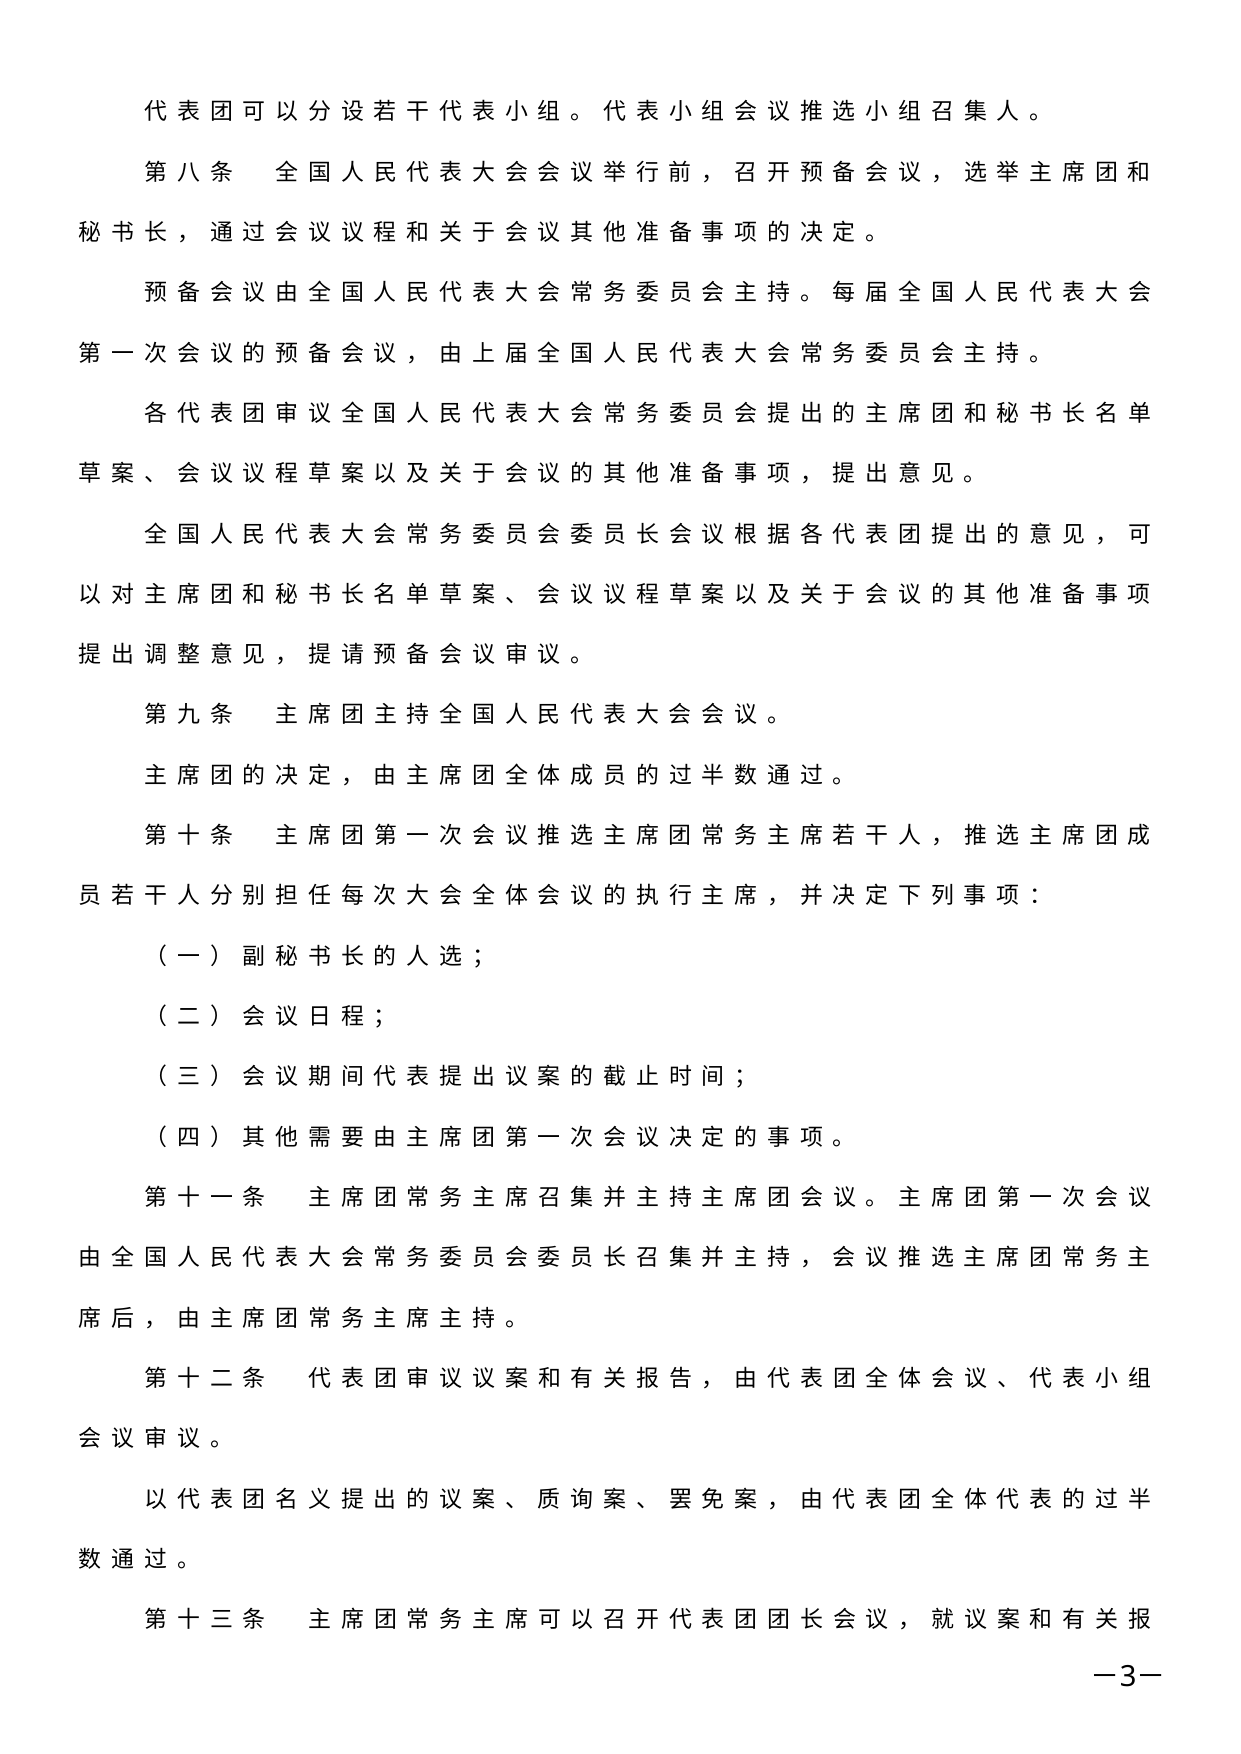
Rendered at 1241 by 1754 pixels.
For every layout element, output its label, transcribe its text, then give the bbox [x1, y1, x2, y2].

text 代表团可以分设若干代表小组。代表小组会议推选小组召集人。 [79, 80, 1161, 140]
text 主席团的决定，由主席团全体成员的过半数通过。 [79, 743, 1161, 803]
text 第十一条 主席团常务主席召集并主持主席团会议。主席团第一次会议由全国人民代表大会常务委员会委员长召集并主持，会议推选主席团常务主席后，由主席团常务主席主持。 [79, 1165, 1161, 1346]
text （三）会议期间代表提出议案的截止时间； [79, 1045, 1161, 1105]
text 各代表团审议全国人民代表大会常务委员会提出的主席团和秘书长名单草案、会议议程草案以及关于会议的其他准备事项，提出意见。 [79, 381, 1161, 502]
text 以代表团名义提出的议案、质询案、罢免案，由代表团全体代表的过半数通过。 [79, 1467, 1161, 1587]
text 第十条 主席团第一次会议推选主席团常务主席若干人，推选主席团成员若干人分别担任每次大会全体会议的执行主席，并决定下列事项： [79, 803, 1161, 924]
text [79, 1587, 1161, 1648]
text （一）副秘书长的人选； [79, 924, 1161, 984]
text 全国人民代表大会常务委员会委员长会议根据各代表团提出的意见，可以对主席团和秘书长名单草案、会议议程草案以及关于会议的其他准备事项提出调整意见，提请预备会议审议。 [79, 502, 1161, 683]
text （二）会议日程； [79, 984, 1161, 1045]
text 第八条 全国人民代表大会会议举行前，召开预备会议，选举主席团和秘书长，通过会议议程和关于会议其他准备事项的决定。 [79, 140, 1161, 261]
text （四）其他需要由主席团第一次会议决定的事项。 [79, 1105, 1161, 1165]
text 预备会议由全国人民代表大会常务委员会主持。每届全国人民代表大会第一次会议的预备会议，由上届全国人民代表大会常务委员会主持。 [79, 261, 1161, 381]
text 第十二条 代表团审议议案和有关报告，由代表团全体会议、代表小组会议审议。 [79, 1346, 1161, 1467]
text 第九条 主席团主持全国人民代表大会会议。 [79, 683, 1161, 743]
